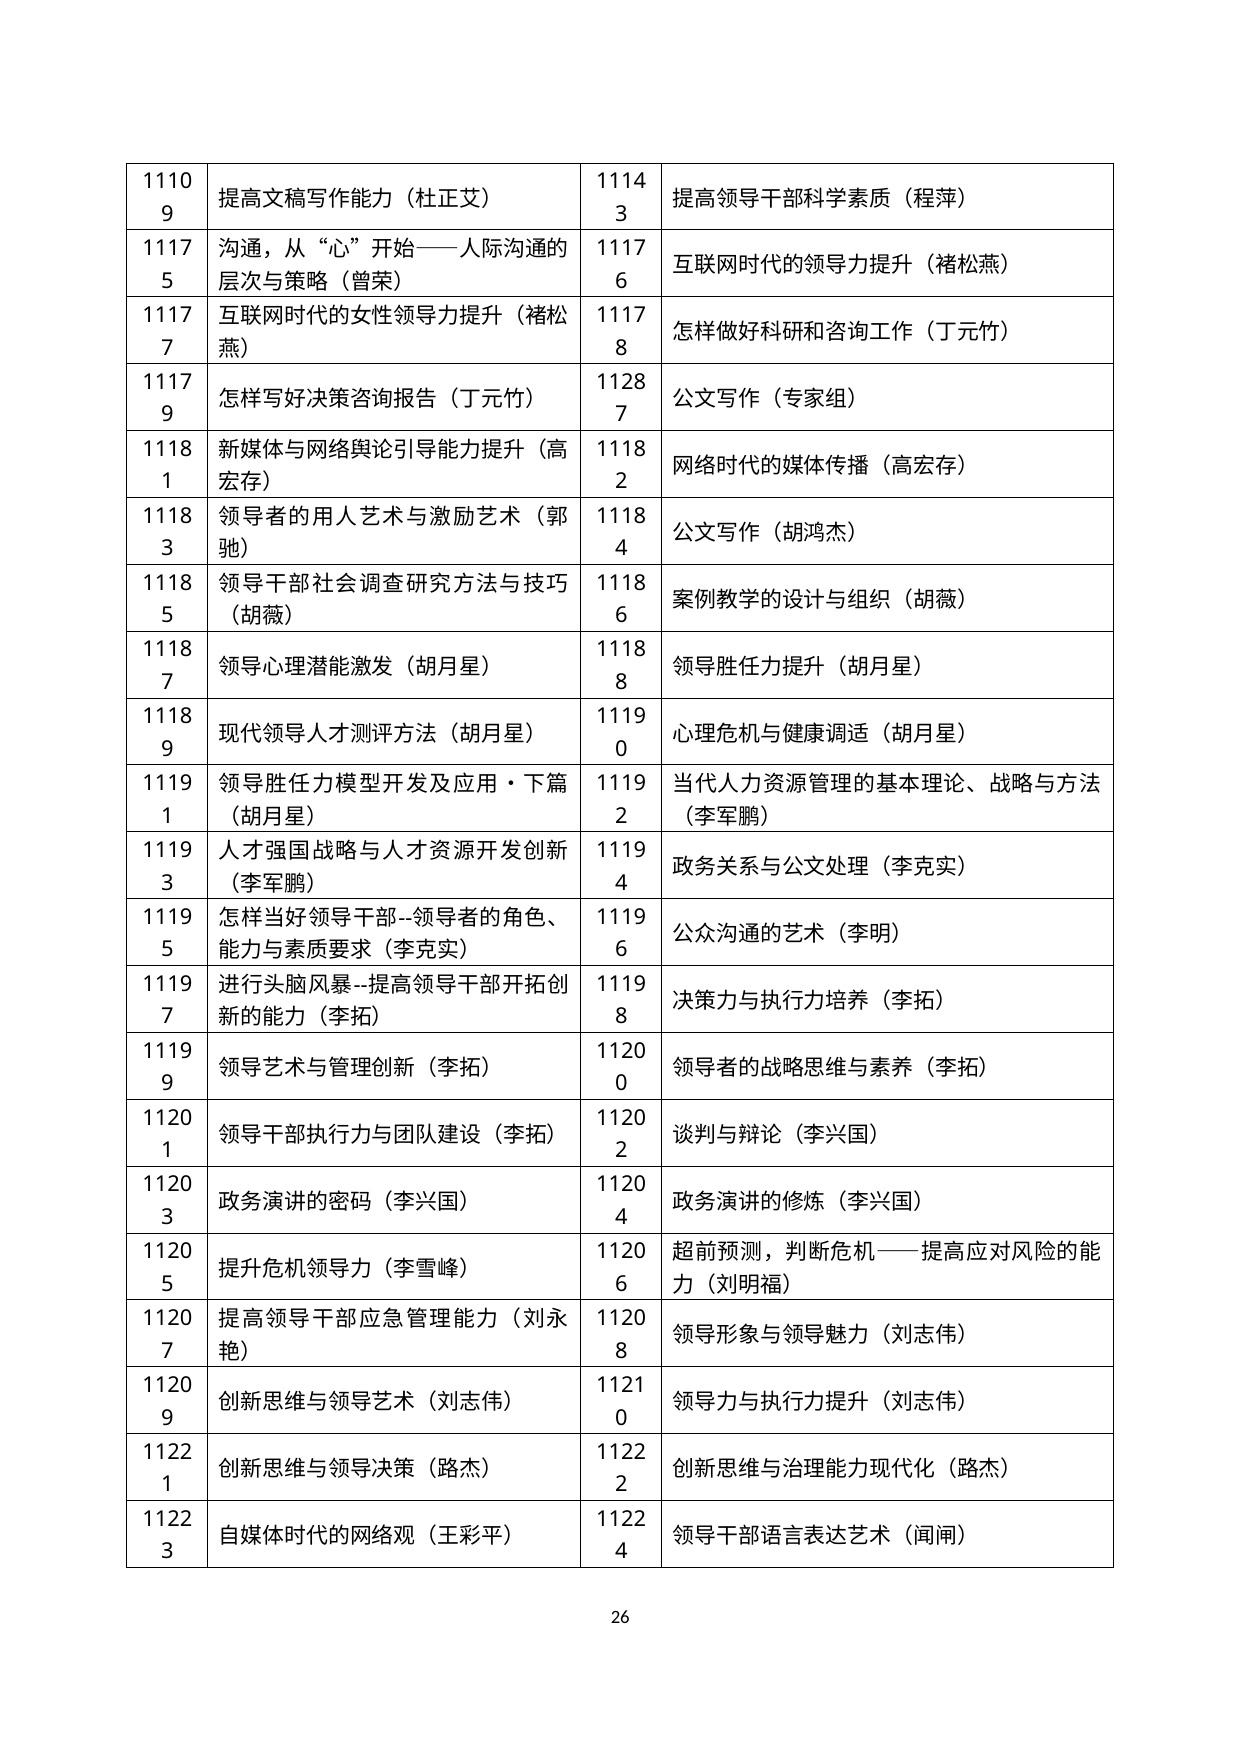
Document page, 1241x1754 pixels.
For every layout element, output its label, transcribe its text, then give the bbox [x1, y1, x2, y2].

table_cell 11175 [127, 230, 207, 296]
table_cell 11193 [127, 832, 207, 898]
table_cell 11187 [127, 632, 207, 697]
table_cell 超前预测，判断危机——提高应对风险的能力（刘明福） [662, 1234, 1113, 1299]
table_cell 11182 [581, 431, 661, 497]
table_cell 领导形象与领导魅力（刘志伟） [662, 1300, 1113, 1366]
table_cell 怎样做好科研和咨询工作（丁元竹） [662, 297, 1113, 363]
table_cell 11199 [127, 1033, 207, 1099]
table_cell 网络时代的媒体传播（高宏存） [662, 431, 1113, 497]
table_cell 11177 [127, 297, 207, 363]
table_cell 政务演讲的修炼（李兴国） [662, 1167, 1113, 1232]
table_cell 沟通，从“心”开始——人际沟通的层次与策略（曾荣） [208, 230, 580, 296]
table_cell 11188 [581, 632, 661, 697]
table_cell 领导胜任力模型开发及应用•下篇（胡月星） [208, 765, 580, 831]
table_cell 怎样当好领导干部--领导者的角色、能力与素质要求（李克实） [208, 899, 580, 965]
table_cell 谈判与辩论（李兴国） [662, 1100, 1113, 1166]
table_cell 11176 [581, 230, 661, 296]
table_cell 11224 [581, 1501, 661, 1567]
table_cell 领导胜任力提升（胡月星） [662, 632, 1113, 697]
table_cell 11194 [581, 832, 661, 898]
table_cell 创新思维与治理能力现代化（路杰） [662, 1434, 1113, 1500]
table_cell 心理危机与健康调适（胡月星） [662, 699, 1113, 764]
table_cell 11183 [127, 498, 207, 564]
table_cell 11206 [581, 1234, 661, 1299]
table_cell 提升危机领导力（李雪峰） [208, 1234, 580, 1299]
table_cell 11222 [581, 1434, 661, 1500]
table_cell 领导干部语言表达艺术（闻闸） [662, 1501, 1113, 1567]
table_cell 11195 [127, 899, 207, 965]
table_cell 案例教学的设计与组织（胡薇） [662, 565, 1113, 631]
table_cell 互联网时代的领导力提升（褚松燕） [662, 230, 1113, 296]
table_cell 11200 [581, 1033, 661, 1099]
table_cell 领导者的战略思维与素养（李拓） [662, 1033, 1113, 1099]
table_cell 互联网时代的女性领导力提升（褚松燕） [208, 297, 580, 363]
table_cell 11205 [127, 1234, 207, 1299]
table_cell 11210 [581, 1367, 661, 1433]
table_cell 领导艺术与管理创新（李拓） [208, 1033, 580, 1099]
table_cell 11204 [581, 1167, 661, 1232]
table_cell 领导心理潜能激发（胡月星） [208, 632, 580, 697]
table_cell 11181 [127, 431, 207, 497]
table_cell 当代人力资源管理的基本理论、战略与方法（李军鹏） [662, 765, 1113, 831]
table_cell 决策力与执行力培养（李拓） [662, 966, 1113, 1032]
table_cell 怎样写好决策咨询报告（丁元竹） [208, 364, 580, 430]
table_cell 11223 [127, 1501, 207, 1567]
table_cell 现代领导人才测评方法（胡月星） [208, 699, 580, 764]
table_cell 11197 [127, 966, 207, 1032]
table_cell 领导者的用人艺术与激励艺术（郭驰） [208, 498, 580, 564]
table_cell 公文写作（专家组） [662, 364, 1113, 430]
table_cell 11198 [581, 966, 661, 1032]
table_cell 领导力与执行力提升（刘志伟） [662, 1367, 1113, 1433]
table_cell 政务演讲的密码（李兴国） [208, 1167, 580, 1232]
table_cell 创新思维与领导艺术（刘志伟） [208, 1367, 580, 1433]
table_cell 11191 [127, 765, 207, 831]
table_cell 11184 [581, 498, 661, 564]
table_cell 11287 [581, 364, 661, 430]
table_cell 提高文稿写作能力（杜正艾） [208, 164, 580, 229]
table_cell 自媒体时代的网络观（王彩平） [208, 1501, 580, 1567]
table_cell 公众沟通的艺术（李明） [662, 899, 1113, 965]
table_cell 领导干部社会调查研究方法与技巧（胡薇） [208, 565, 580, 631]
table_cell 11185 [127, 565, 207, 631]
table_cell 11192 [581, 765, 661, 831]
table_cell 11209 [127, 1367, 207, 1433]
table_cell 新媒体与网络舆论引导能力提升（高宏存） [208, 431, 580, 497]
table_cell 11143 [581, 164, 661, 229]
table_cell 11178 [581, 297, 661, 363]
table_cell 11109 [127, 164, 207, 229]
table_cell 政务关系与公文处理（李克实） [662, 832, 1113, 898]
table_cell 公文写作（胡鸿杰） [662, 498, 1113, 564]
table_cell 11208 [581, 1300, 661, 1366]
table_cell 11186 [581, 565, 661, 631]
table_cell 11207 [127, 1300, 207, 1366]
table_cell 11190 [581, 699, 661, 764]
table_cell 11196 [581, 899, 661, 965]
table_cell 11201 [127, 1100, 207, 1166]
table_cell 11189 [127, 699, 207, 764]
table_cell 进行头脑风暴--提高领导干部开拓创新的能力（李拓） [208, 966, 580, 1032]
table_cell 11221 [127, 1434, 207, 1500]
table_cell 提高领导干部科学素质（程萍） [662, 164, 1113, 229]
table_cell 人才强国战略与人才资源开发创新（李军鹏） [208, 832, 580, 898]
table_cell 领导干部执行力与团队建设（李拓） [208, 1100, 580, 1166]
table_cell 创新思维与领导决策（路杰） [208, 1434, 580, 1500]
table_cell 11203 [127, 1167, 207, 1232]
table_cell 11202 [581, 1100, 661, 1166]
table_cell 11179 [127, 364, 207, 430]
table_cell 提高领导干部应急管理能力（刘永艳） [208, 1300, 580, 1366]
